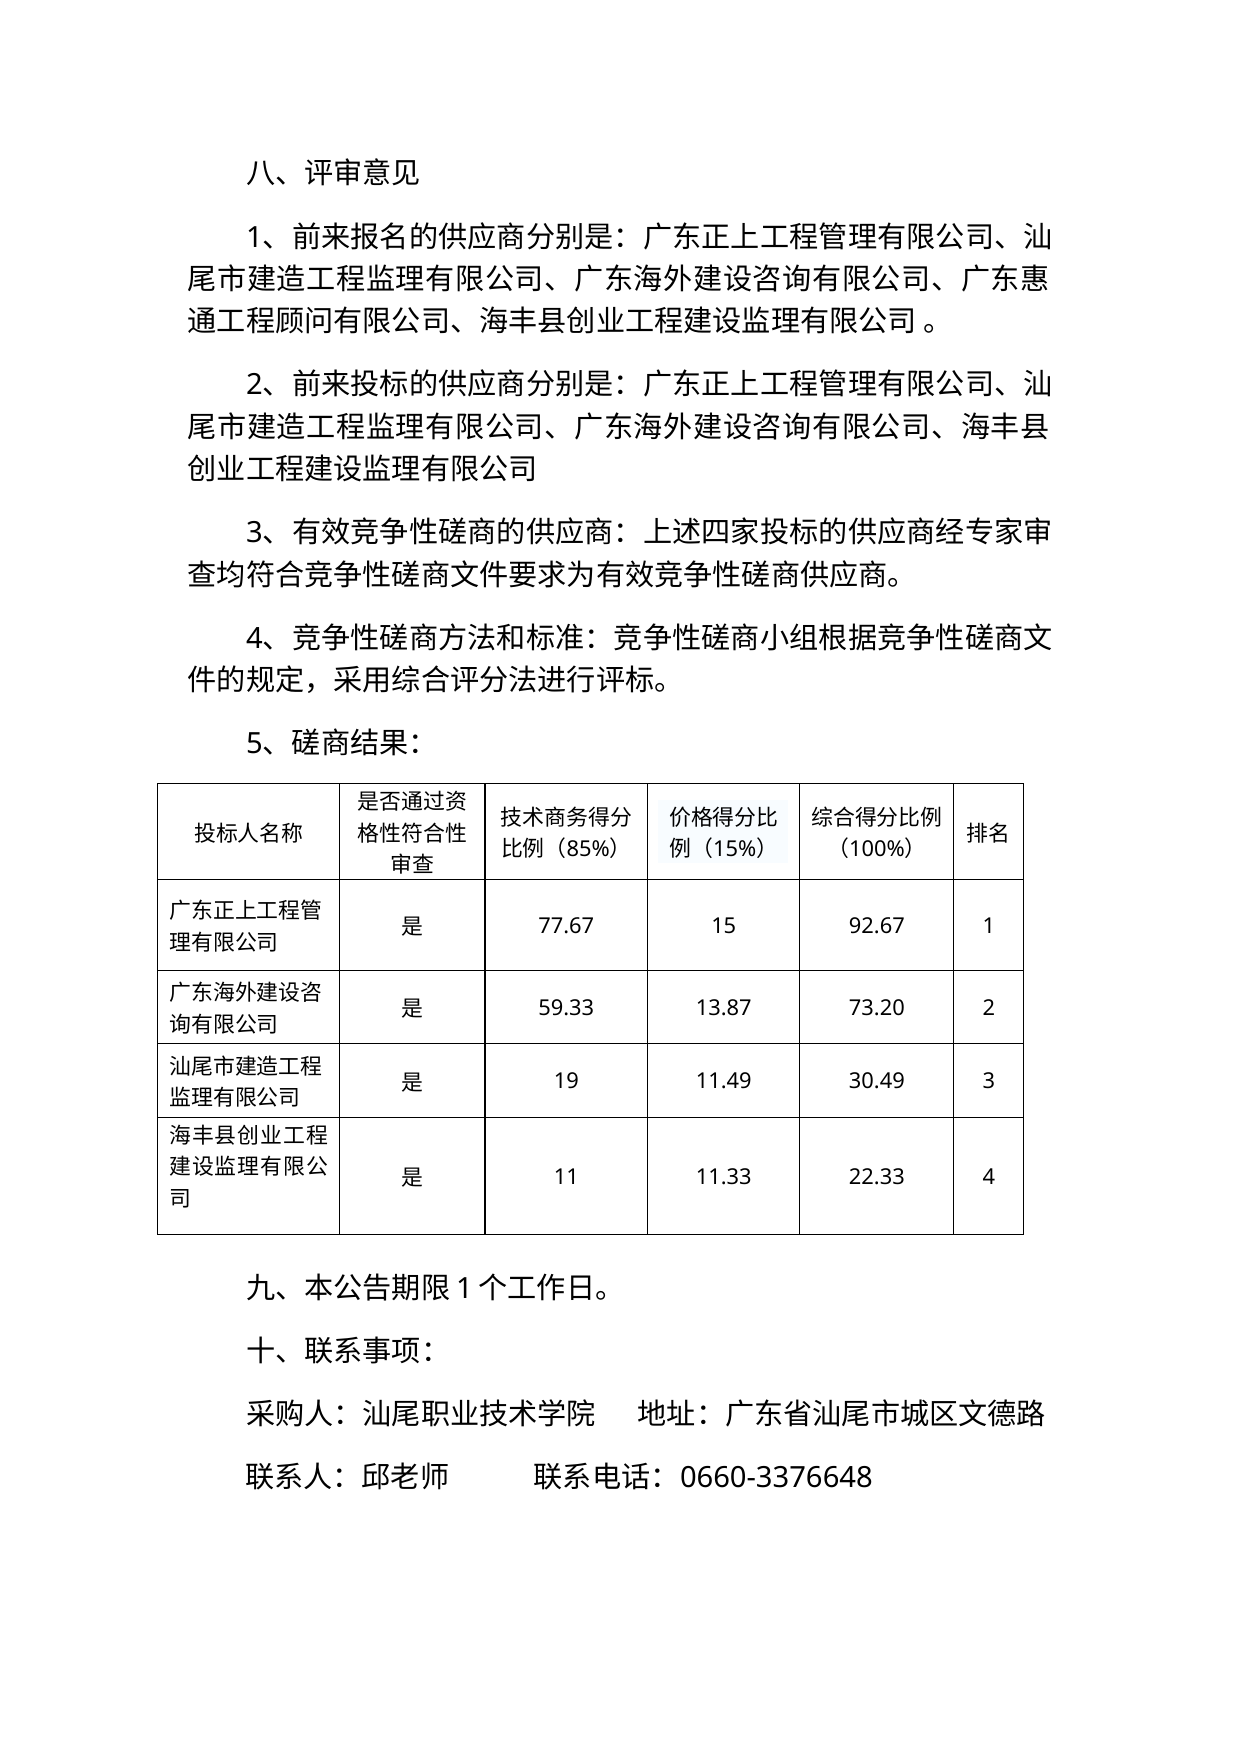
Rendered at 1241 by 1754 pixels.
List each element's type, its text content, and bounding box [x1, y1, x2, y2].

table_cell 11 [486, 1118, 647, 1233]
table_header 价格得分比例（15%） [648, 784, 799, 879]
table_cell 92.67 [800, 880, 953, 969]
table_cell 是 [340, 971, 484, 1043]
text 5、磋商结果： [187, 720, 1053, 762]
text 2、前来投标的供应商分别是：广东正上工程管理有限公司、汕尾市建造工程监理有限公司、广东海外建设咨询有限公司、海丰县创业工程建设监理有限公司 [187, 361, 1053, 488]
table_header 投标人名称 [158, 784, 339, 879]
table_cell 广东海外建设咨询有限公司 [158, 971, 339, 1043]
text 1、前来报名的供应商分别是：广东正上工程管理有限公司、汕尾市建造工程监理有限公司、广东海外建设咨询有限公司、广东惠通工程顾问有限公司、海丰县创业工程建设监理有限公司 。 [187, 213, 1053, 340]
text 4、竞争性磋商方法和标准：竞争性磋商小组根据竞争性磋商文件的规定，采用综合评分法进行评标。 [187, 614, 1053, 699]
table_cell 2 [954, 971, 1023, 1043]
table_cell 是 [340, 1044, 484, 1117]
text 采购人：汕尾职业技术学院 地址：广东省汕尾市城区文德路 [187, 1391, 1053, 1433]
table_cell 海丰县创业工程建设监理有限公司 [158, 1118, 339, 1233]
table_cell 19 [486, 1044, 647, 1117]
table_cell 1 [954, 880, 1023, 969]
table_cell 13.87 [648, 971, 799, 1043]
text 联系人：邱老师 联系电话：0660-3376648 [245, 1454, 1053, 1496]
text 八、评审意见 [187, 150, 1053, 192]
table_cell 30.49 [800, 1044, 953, 1117]
table_cell 是 [340, 880, 484, 969]
text 3、有效竞争性磋商的供应商：上述四家投标的供应商经专家审查均符合竞争性磋商文件要求为有效竞争性磋商供应商。 [187, 509, 1053, 593]
table_cell 是 [340, 1118, 484, 1233]
table_header 技术商务得分比例（85%） [486, 784, 647, 879]
table_cell 汕尾市建造工程监理有限公司 [158, 1044, 339, 1117]
table_cell 3 [954, 1044, 1023, 1117]
table_header 排名 [954, 784, 1023, 879]
table_cell 73.20 [800, 971, 953, 1043]
table_cell 11.49 [648, 1044, 799, 1117]
text 九、本公告期限1个工作日。 [187, 1264, 1053, 1307]
table_cell 15 [648, 880, 799, 969]
text 十、联系事项： [187, 1327, 1053, 1370]
table_cell 77.67 [486, 880, 647, 969]
table_header 是否通过资格性符合性审查 [340, 784, 484, 879]
table_cell 22.33 [800, 1118, 953, 1233]
table_cell 4 [954, 1118, 1023, 1233]
table_cell 11.33 [648, 1118, 799, 1233]
table_cell 广东正上工程管理有限公司 [158, 880, 339, 969]
table_cell 59.33 [486, 971, 647, 1043]
table_header 综合得分比例（100%） [800, 784, 953, 879]
